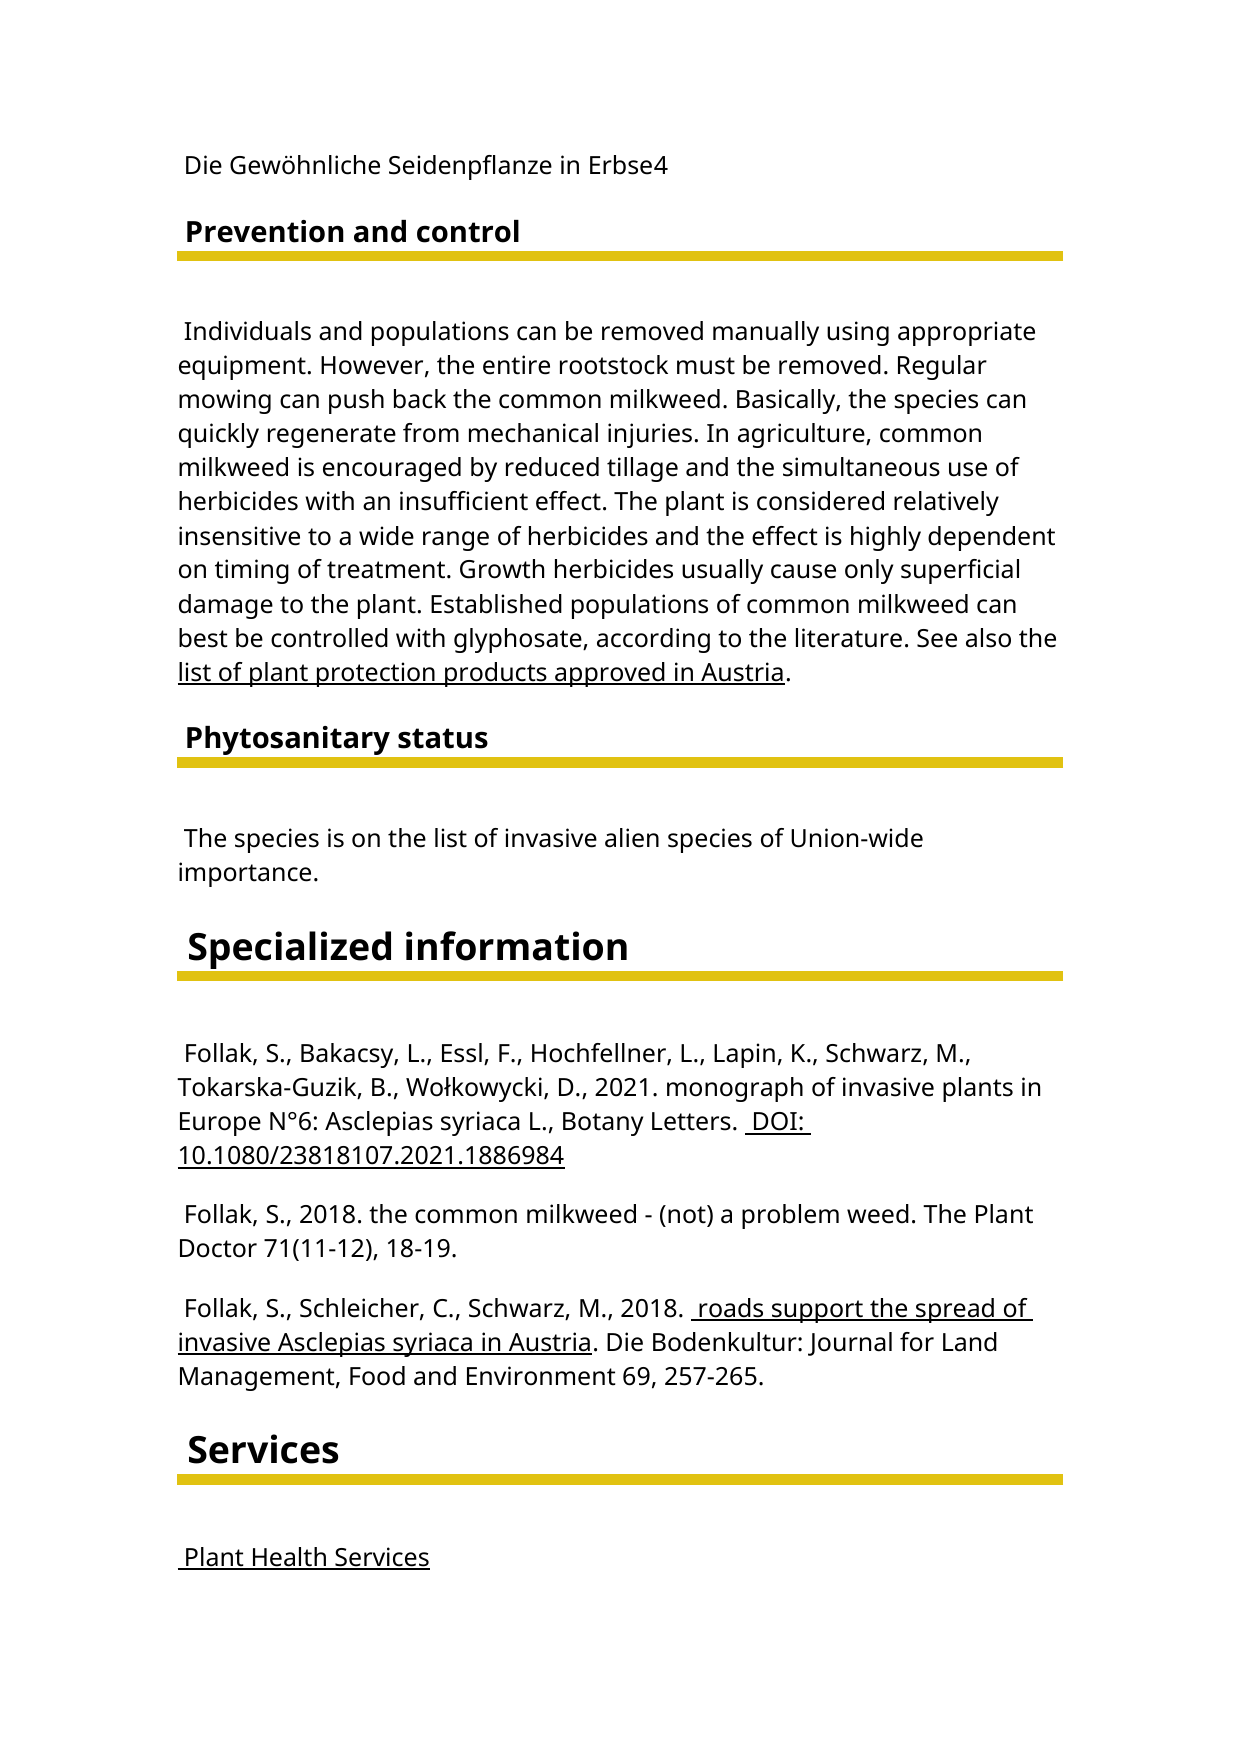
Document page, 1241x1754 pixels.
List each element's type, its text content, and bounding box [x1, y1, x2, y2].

text Specialized information [177, 920, 1063, 971]
text Die Gewöhnliche Seidenpflanze in Erbse [177, 148, 1063, 182]
text Individuals and populations can be removed manually using appropriate equipment. However, the entire rootstock must be removed. Regular mowing can push back the common milkweed. Basically, the species can quickly regenerate from mechanical injuries. In agriculture, common milkweed is encouraged by reduced tillage and the simultaneous use of herbicides with an insufficient effect. The plant is considered relatively insensitive to a wide range of herbicides and the effect is highly dependent on timing of treatment. Growth herbicides usually cause only superficial damage to the plant. Established populations of common milkweed can best be controlled with glyphosate, according to the literature. See also the list of plant protection products approved in Austria. [177, 314, 1063, 688]
text Follak, S., Bakacsy, L., Essl, F., Hochfellner, L., Lapin, K., Schwarz, M., Tokarska-Guzik, B., Wołkowycki, D., 2021. monograph of invasive plants in Europe N°6: Asclepias syriaca L., Botany Letters. DOI: 10.1080/23818107.2021.1886984 [177, 1036, 1063, 1172]
text Phytosanitary status [177, 718, 1063, 757]
text Follak, S., 2018. the common milkweed - (not) a problem weed. The Plant Doctor 71(11-12), 18-19. [177, 1197, 1063, 1265]
text Services [177, 1423, 1063, 1474]
text The species is on the list of invasive alien species of Union-wide importance. [177, 821, 1063, 889]
text Prevention and control [177, 211, 1063, 251]
text Follak, S., Schleicher, C., Schwarz, M., 2018. roads support the spread of invasive Asclepias syriaca in Austria. Die Bodenkultur: Journal for Land Management, Food and Environment 69, 257-265. [177, 1290, 1063, 1392]
text Plant Health Services [177, 1539, 1063, 1574]
